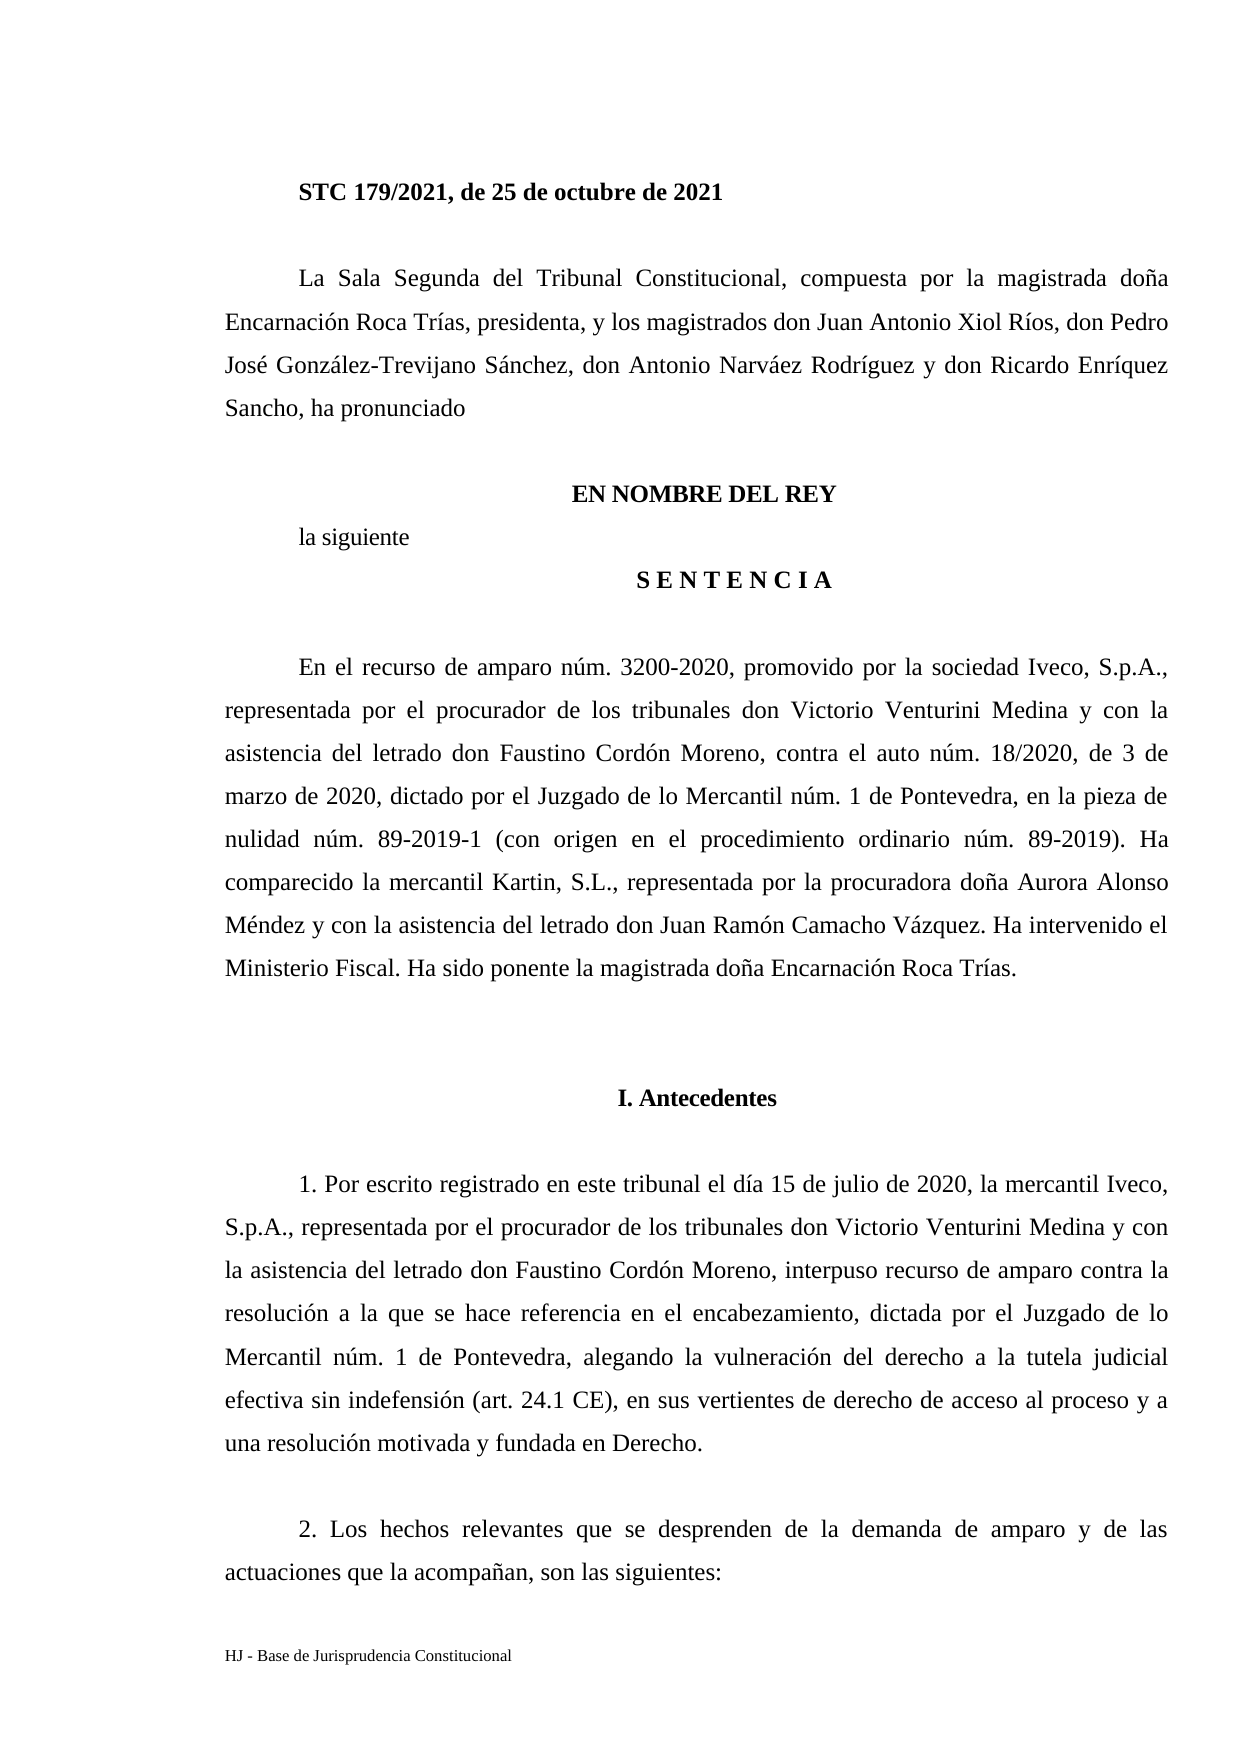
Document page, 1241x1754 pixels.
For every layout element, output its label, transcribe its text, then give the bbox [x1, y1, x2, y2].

text I. Antecedentes [224, 1083, 1169, 1112]
text EN NOMBRE DEL REY [224, 479, 1110, 508]
text 1. Por escrito registrado en este tribunal el día 15 de julio de 2020, la mercantil Iveco, S.p.A., representada por el procurador de los tribunales don Victorio Venturini Medina y con la asistencia del letrado don Faustino Cordón Moreno, interpuso recurso de amparo contra la resolución a la que se hace referencia en el encabezamiento, dictada por el Juzgado de lo Mercantil núm. 1 de Pontevedra, alegando la vulneración del derecho a la tutela judicial efectiva sin indefensión (art. 24.1 CE), en sus vertientes de derecho de acceso al proceso y a una resolución motivada y fundada en Derecho. [224, 1169, 1169, 1457]
text la siguiente [224, 522, 1110, 551]
text 2. Los hechos relevantes que se desprenden de la demanda de amparo y de las actuaciones que la acompañan, son las siguientes: [224, 1514, 1169, 1586]
text STC 179/2021, de 25 de octubre de 2021 [224, 177, 1169, 206]
text En el recurso de amparo núm. 3200-2020, promovido por la sociedad Iveco, S.p.A., representada por el procurador de los tribunales don Victorio Venturini Medina y con la asistencia del letrado don Faustino Cordón Moreno, contra el auto núm. 18/2020, de 3 de marzo de 2020, dictado por el Juzgado de lo Mercantil núm. 1 de Pontevedra, en la pieza de nulidad núm. 89-2019-1 (con origen en el procedimiento ordinario núm. 89-2019). Ha comparecido la mercantil Kartin, S.L., representada por la procuradora doña Aurora Alonso Méndez y con la asistencia del letrado don Juan Ramón Camacho Vázquez. Ha intervenido el Ministerio Fiscal. Ha sido ponente la magistrada doña Encarnación Roca Trías. [224, 652, 1169, 982]
text S E N T E N C I A [224, 565, 1169, 594]
text La Sala Segunda del Tribunal Constitucional, compuesta por la magistrada doña Encarnación Roca Trías, presidenta, y los magistrados don Juan Antonio Xiol Ríos, don Pedro José González-Trevijano Sánchez, don Antonio Narváez Rodríguez y don Ricardo Enríquez Sancho, ha pronunciado [224, 263, 1169, 422]
